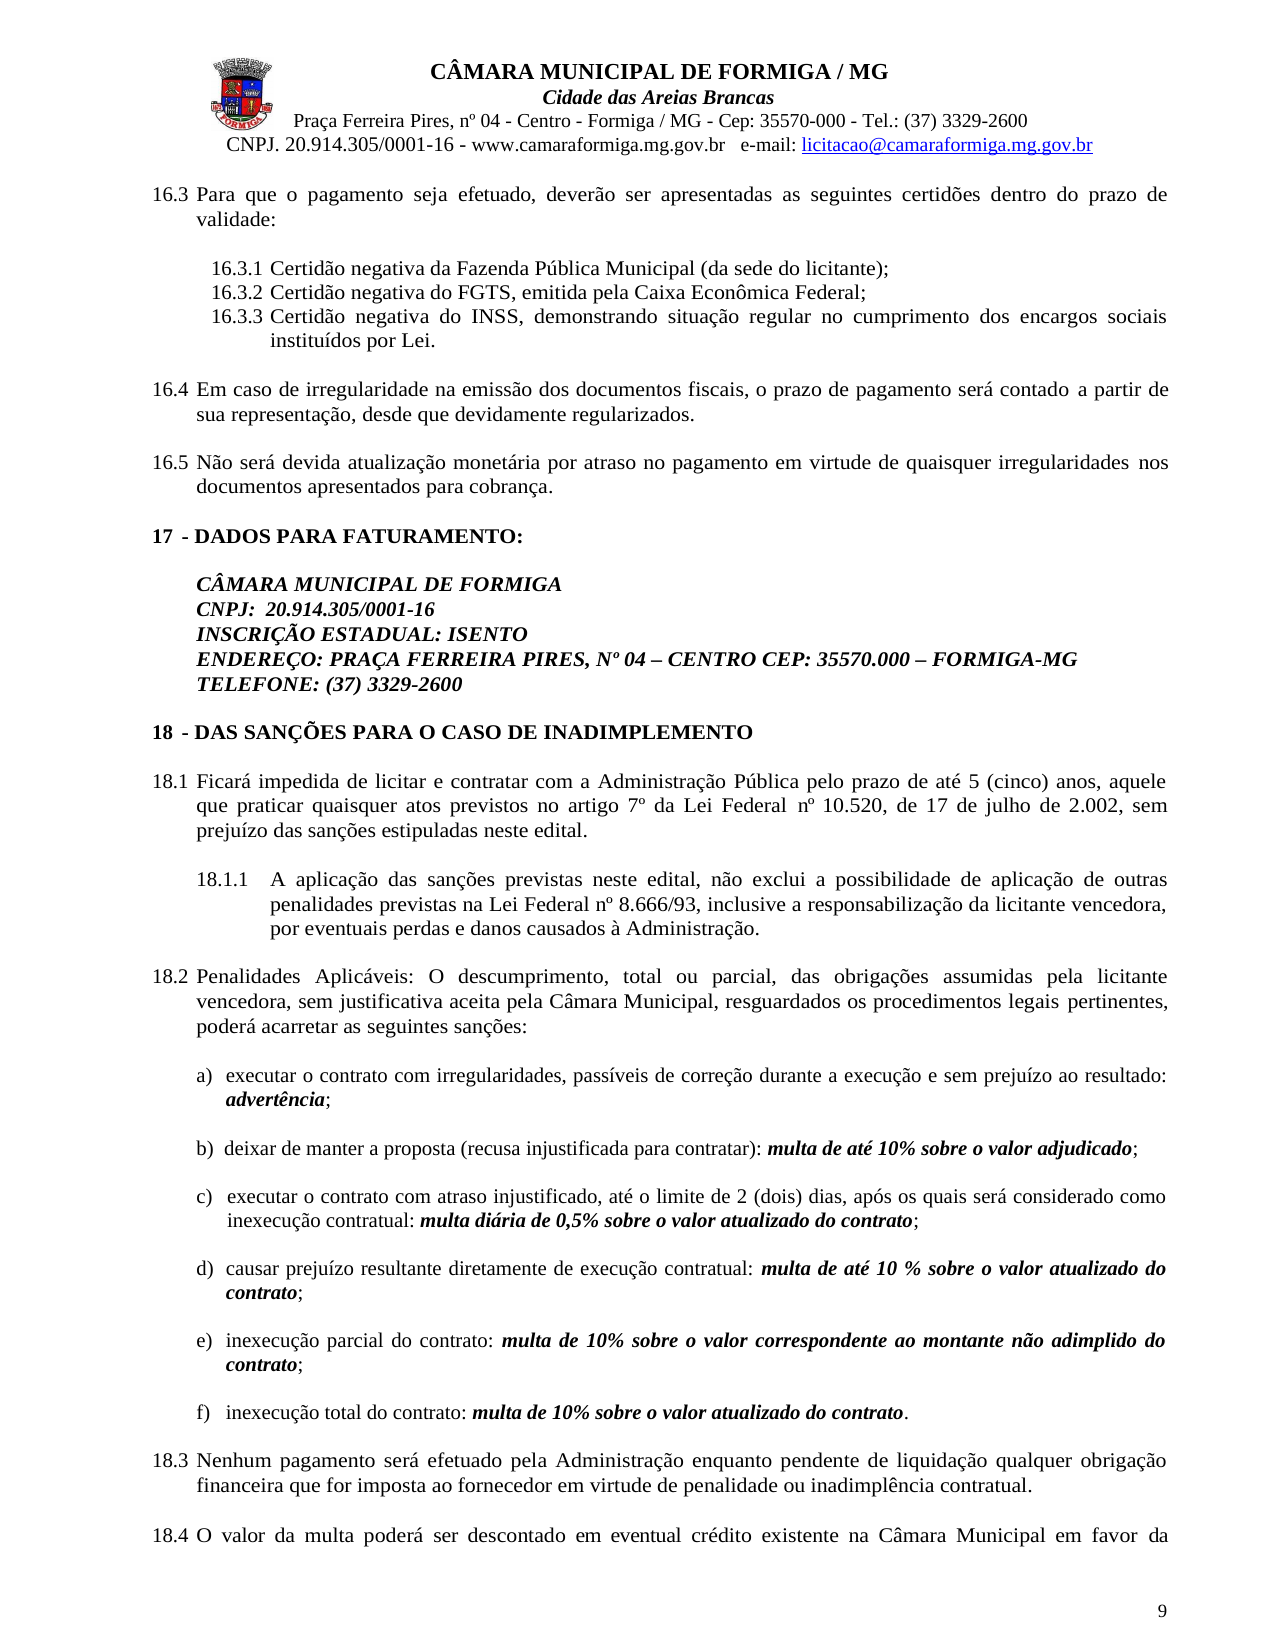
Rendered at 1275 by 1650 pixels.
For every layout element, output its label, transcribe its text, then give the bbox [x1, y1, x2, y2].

list Nenhum pagamento será efetuado pela Administração enquanto pendente de liquidação qualquer obrigação financeira que for imposta ao fornecedor em virtude de penalidade ou inadimplência contratual. [152, 1448, 1169, 1497]
list inexecução parcial do contrato: multa de 10% sobre o valor correspondente ao montante não adimplido do contrato; [196, 1328, 1169, 1376]
picture [211, 57, 274, 131]
list A aplicação das sanções previstas neste edital, não exclui a possibilidade de aplicação de outras penalidades previstas na Lei Federal nº 8.666/93, inclusive a responsabilização da licitante vencedora, por eventuais perdas e danos causados à Administração. [196, 867, 1169, 939]
subtitle - DAS SANÇÕES PARA O CASO DE INADIMPLEMENTO [152, 720, 1167, 744]
list Para que o pagamento seja efetuado, deverão ser apresentadas as seguintes certidões dentro do prazo de validade: [152, 182, 1169, 231]
list Em caso de irregularidade na emissão dos documentos fiscais, o prazo de pagamento será contado a partir de sua representação, desde que devidamente regularizados. [152, 377, 1169, 426]
subtitle - DADOS PARA FATURAMENTO: [152, 524, 1167, 548]
list Ficará impedida de licitar e contratar com a Administração Pública pelo prazo de até 5 (cinco) anos, aquele que praticar quaisquer atos previstos no artigo 7º da Lei Federal nº 10.520, de 17 de julho de 2.002, sem prejuízo das sanções estipuladas neste edital. [152, 768, 1169, 842]
list b) deixar de manter a proposta (recusa injustificada para contratar): multa de até 10% sobre o valor adjudicado; [196, 1136, 1169, 1159]
text CÂMARA MUNICIPAL DE FORMIGA [196, 572, 1171, 596]
list Certidão negativa do FGTS, emitida pela Caixa Econômica Federal; [211, 280, 1169, 304]
list causar prejuízo resultante diretamente de execução contratual: multa de até 10 % sobre o valor atualizado do contrato; [196, 1256, 1169, 1304]
text CNPJ: 20.914.305/0001-16 [196, 597, 1171, 621]
list Certidão negativa da Fazenda Pública Municipal (da sede do licitante); [211, 256, 1169, 280]
text INSCRIÇÃO ESTADUAL: ISENTO [196, 622, 1171, 646]
list a) executar o contrato com irregularidades, passíveis de correção durante a execução e sem prejuízo ao resultado: advertência; [196, 1063, 1169, 1111]
list Não será devida atualização monetária por atraso no pagamento em virtude de quaisquer irregularidades nos documentos apresentados para cobrança. [152, 450, 1169, 498]
text TELEFONE: (37) 3329-2600 [196, 671, 1171, 696]
list Certidão negativa do INSS, demonstrando situação regular no cumprimento dos encargos sociais instituídos por Lei. [211, 304, 1169, 352]
list Penalidades Aplicáveis: O descumprimento, total ou parcial, das obrigações assumidas pela licitante vencedora, sem justificativa aceita pela Câmara Municipal, resguardados os procedimentos legais pertinentes, poderá acarretar as seguintes sanções: [152, 964, 1169, 1038]
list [152, 1522, 1169, 1547]
list inexecução total do contrato: multa de 10% sobre o valor atualizado do contrato. [196, 1400, 1169, 1424]
text ENDEREÇO: PRAÇA FERREIRA PIRES, Nº 04 – CENTRO CEP: 35570.000 – FORMIGA-MG [196, 646, 1171, 671]
list executar o contrato com atraso injustificado, até o limite de 2 (dois) dias, após os quais será considerado como inexecução contratual: multa diária de 0,5% sobre o valor atualizado do contrato; [196, 1184, 1169, 1232]
